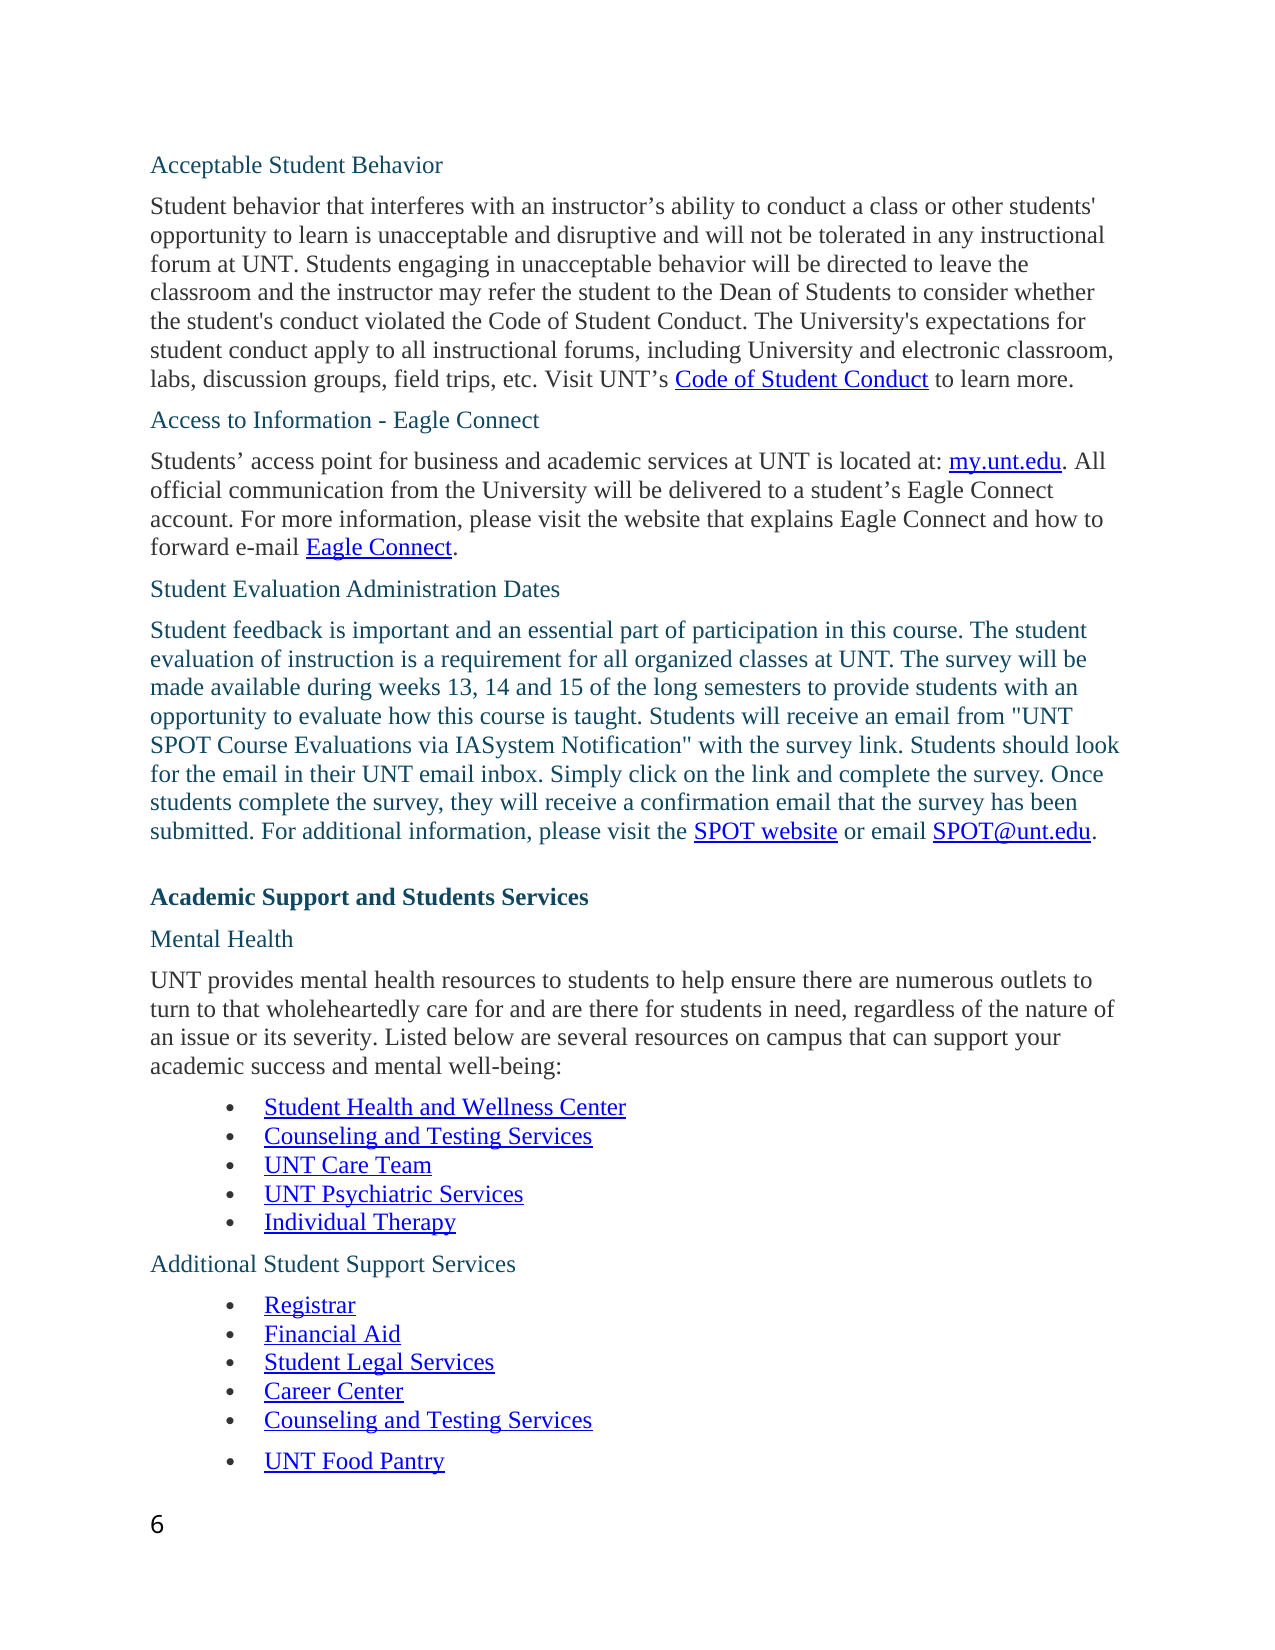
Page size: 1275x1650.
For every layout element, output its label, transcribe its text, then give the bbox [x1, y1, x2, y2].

text Student behavior that interferes with an instructor’s ability to conduct a class or other students' opportunity to learn is unacceptable and disruptive and will not be tolerated in any instructional forum at UNT. Students engaging in unacceptable behavior will be directed to leave the classroom and the instructor may refer the student to the Dean of Students to consider whether the student's conduct violated the Code of Student Conduct. The University's expectations for student conduct apply to all instructional forums, including University and electronic classroom, labs, discussion groups, field trips, etc. Visit UNT’s Code of Student Conduct to learn more. [150, 191, 1125, 392]
list Counseling and Testing Services [226, 1121, 1125, 1150]
list Registrar [226, 1290, 1125, 1319]
text Students’ access point for business and academic services at UNT is located at: my.unt.edu. All official communication from the University will be delivered to a student’s Eagle Connect account. For more information, please visit the website that explains Eagle Connect and how to forward e-mail Eagle Connect. [150, 446, 1125, 561]
list UNT Food Pantry [227, 1446, 1125, 1475]
list UNT Psychiatric Services [226, 1179, 1125, 1207]
text UNT provides mental health resources to students to help ensure there are numerous outlets to turn to that wholeheartedly care for and are there for students in need, regardless of the nature of an issue or its severity. Listed below are several resources on campus that can support your academic success and mental well-being: [150, 965, 1125, 1080]
list Student Health and Wellness Center [226, 1092, 1125, 1121]
subtitle Mental Health [150, 924, 1125, 952]
list Financial Aid [226, 1319, 1125, 1347]
subtitle Acceptable Student Behavior [150, 150, 1125, 179]
subtitle Access to Information - Eagle Connect [150, 405, 1125, 434]
subtitle Additional Student Support Services [150, 1249, 1125, 1277]
subtitle Student Evaluation Administration Dates [150, 574, 1125, 602]
subtitle Student feedback is important and an essential part of participation in this course. The student evaluation of instruction is a requirement for all organized classes at UNT. The survey will be made available during weeks 13, 14 and 15 of the long semesters to provide students with an opportunity to evaluate how this course is taught. Students will receive an email from "UNT SPOT Course Evaluations via IASystem Notification" with the survey link. Students should look for the email in their UNT email inbox. Simply click on the link and complete the survey. Once students complete the survey, they will receive a confirmation email that the survey has been submitted. For additional information, please visit the SPOT website or email SPOT@unt.edu. [150, 615, 1125, 845]
list Individual Therapy [226, 1207, 1125, 1236]
list Career Center [226, 1376, 1125, 1405]
list UNT Care Team [226, 1150, 1125, 1179]
list Counseling and Testing Services [226, 1405, 1125, 1434]
subtitle Academic Support and Students Services [150, 882, 1125, 911]
list Student Legal Services [226, 1347, 1125, 1376]
